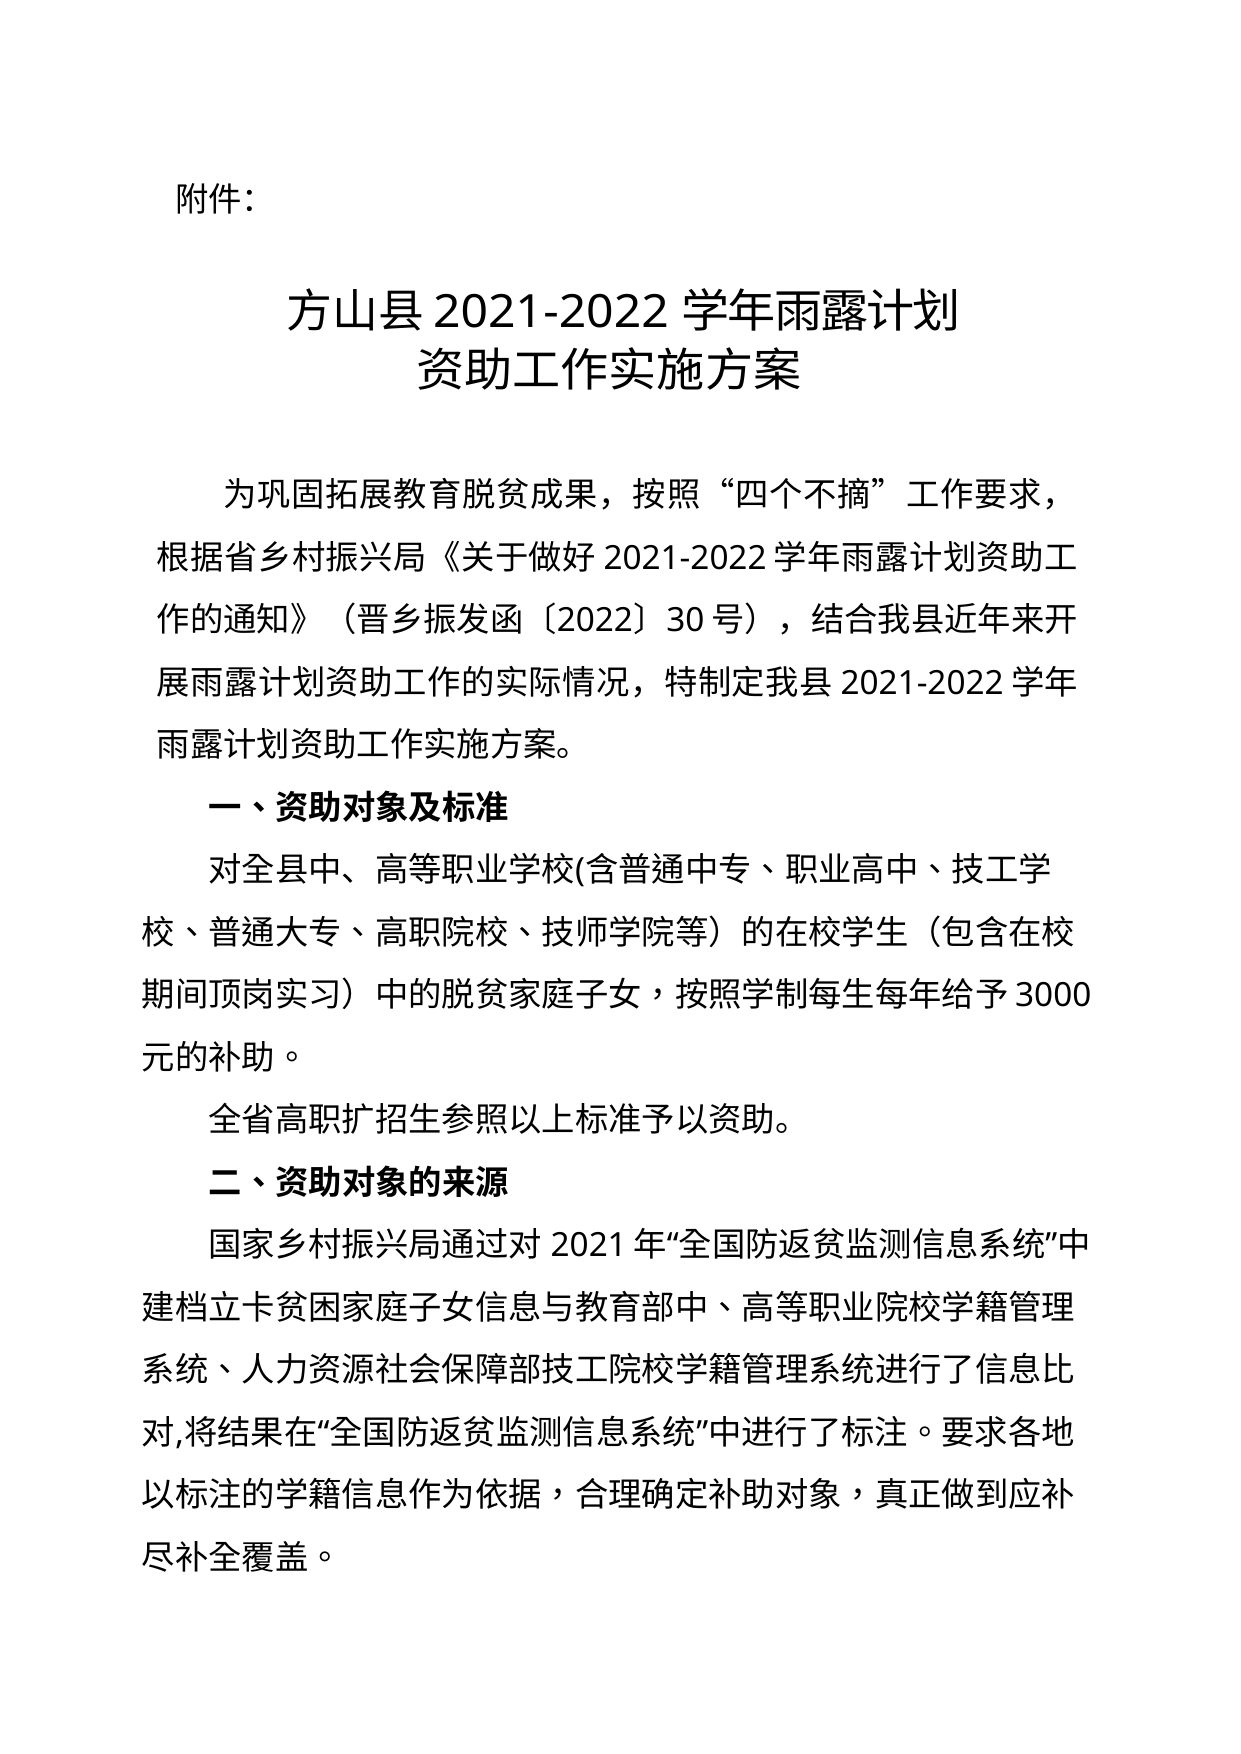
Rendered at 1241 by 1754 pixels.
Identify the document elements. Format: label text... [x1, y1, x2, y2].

text 国家乡村振兴局通过对 2021年“全国防返贫监测信息系统”中建档立卡贫困家庭子女信息与教育部中、高等职业院校学籍管理系统、人力资源社会保障部技工院校学籍管理系统进行了信息比对,将结果在“全国防返贫监测信息系统”中进行了标注。要求各地以标注的学籍信息作为依据，合理确定补助对象，真正做到应补尽补全覆盖。 [142, 1207, 1107, 1582]
text 二、资助对象的来源 [142, 1144, 1107, 1207]
subtitle 资助工作实施方案 [175, 339, 1107, 398]
text 全省高职扩招生参照以上标准予以资助。 [142, 1082, 1107, 1144]
text 为巩固拓展教育脱贫成果，按照“四个不摘”工作要求，根据省乡村振兴局《关于做好2021-2022学年雨露计划资助工作的通知》（晋乡振发函〔2022〕30号），结合我县近年来开展雨露计划资助工作的实际情况，特制定我县2021-2022学年雨露计划资助工作实施方案。 [156, 457, 1078, 769]
subtitle 方山县2021-2022 学年雨露计划 [142, 281, 1107, 339]
subtitle 附件： [142, 164, 1107, 223]
text 对全县中、高等职业学校(含普通中专、职业高中、技工学校、普通大专、高职院校、技师学院等）的在校学生（包含在校期间顶岗实习）中的脱贫家庭子女，按照学制每生每年给予3000元的补助。 [142, 832, 1107, 1082]
text 一、资助对象及标准 [142, 769, 1107, 832]
